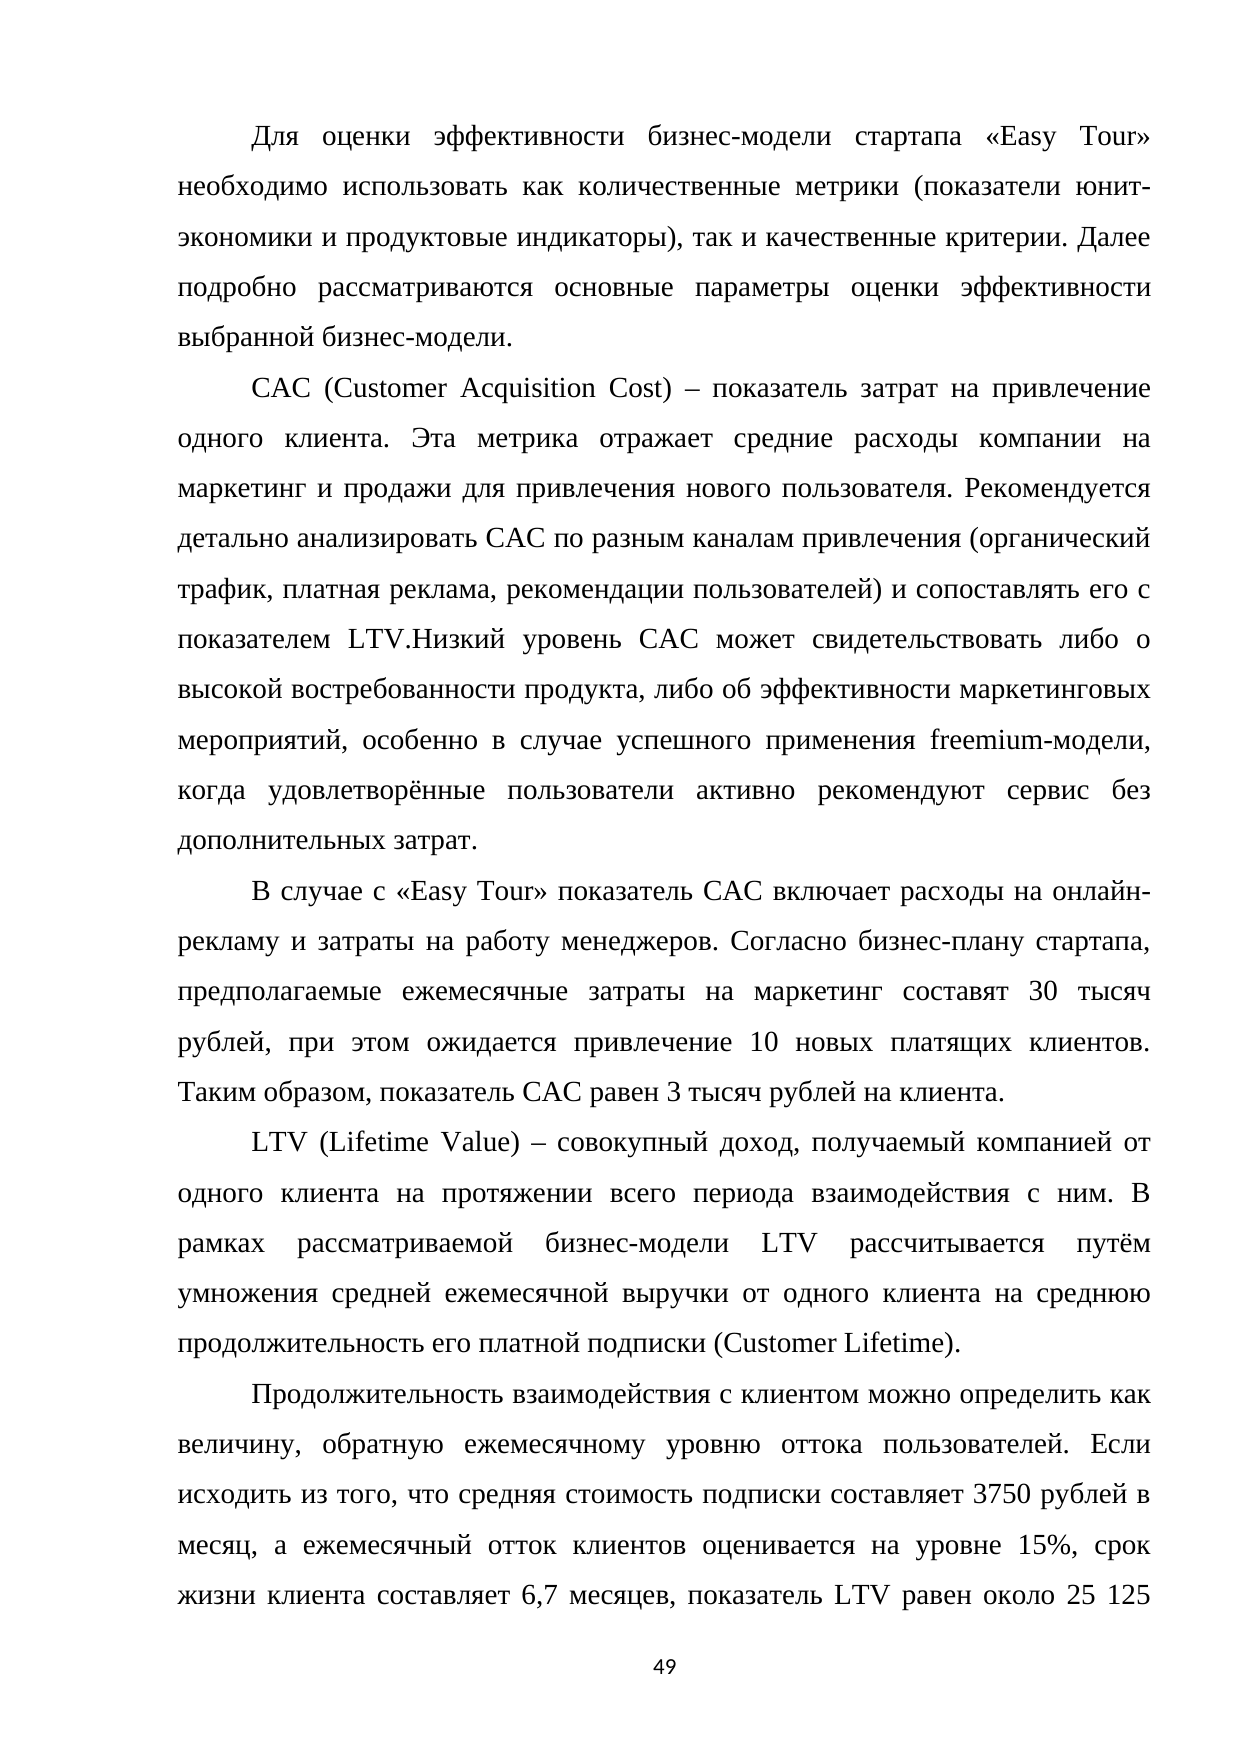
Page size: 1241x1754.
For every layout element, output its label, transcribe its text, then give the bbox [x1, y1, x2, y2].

text CAC (Customer Acquisition Cost) – показатель затрат на привлечение одного клиента. Эта метрика отражает средние расходы компании на маркетинг и продажи для привлечения нового пользователя. Рекомендуется детально анализировать CAC по разным каналам привлечения (органический трафик, платная реклама, рекомендации пользователей) и сопоставлять его с показателем LTV.Низкий уровень CAC может свидетельствовать либо о высокой востребованности продукта, либо об эффективности маркетинговых мероприятий, особенно в случае успешного применения freemium-модели, когда удовлетворённые пользователи активно рекомендуют сервис без дополнительных затрат. [177, 370, 1152, 856]
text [177, 1376, 1152, 1611]
text Для оценки эффективности бизнес-модели стартапа «Easy Tour» необходимо использовать как количественные метрики (показатели юнит-экономики и продуктовые индикаторы), так и качественные критерии. Далее подробно рассматриваются основные параметры оценки эффективности выбранной бизнес-модели. [177, 118, 1152, 353]
text В случае с «Easy Tour» показатель CAC включает расходы на онлайн-рекламу и затраты на работу менеджеров. Согласно бизнес-плану стартапа, предполагаемые ежемесячные затраты на маркетинг составят 30 тысяч рублей, при этом ожидается привлечение 10 новых платящих клиентов. Таким образом, показатель CAC равен 3 тысяч рублей на клиента. [177, 873, 1152, 1108]
text LTV (Lifetime Value) – совокупный доход, получаемый компанией от одного клиента на протяжении всего периода взаимодействия с ним. В рамках рассматриваемой бизнес-модели LTV рассчитывается путём умножения средней ежемесячной выручки от одного клиента на среднюю продолжительность его платной подписки (Customer Lifetime). [177, 1124, 1152, 1359]
